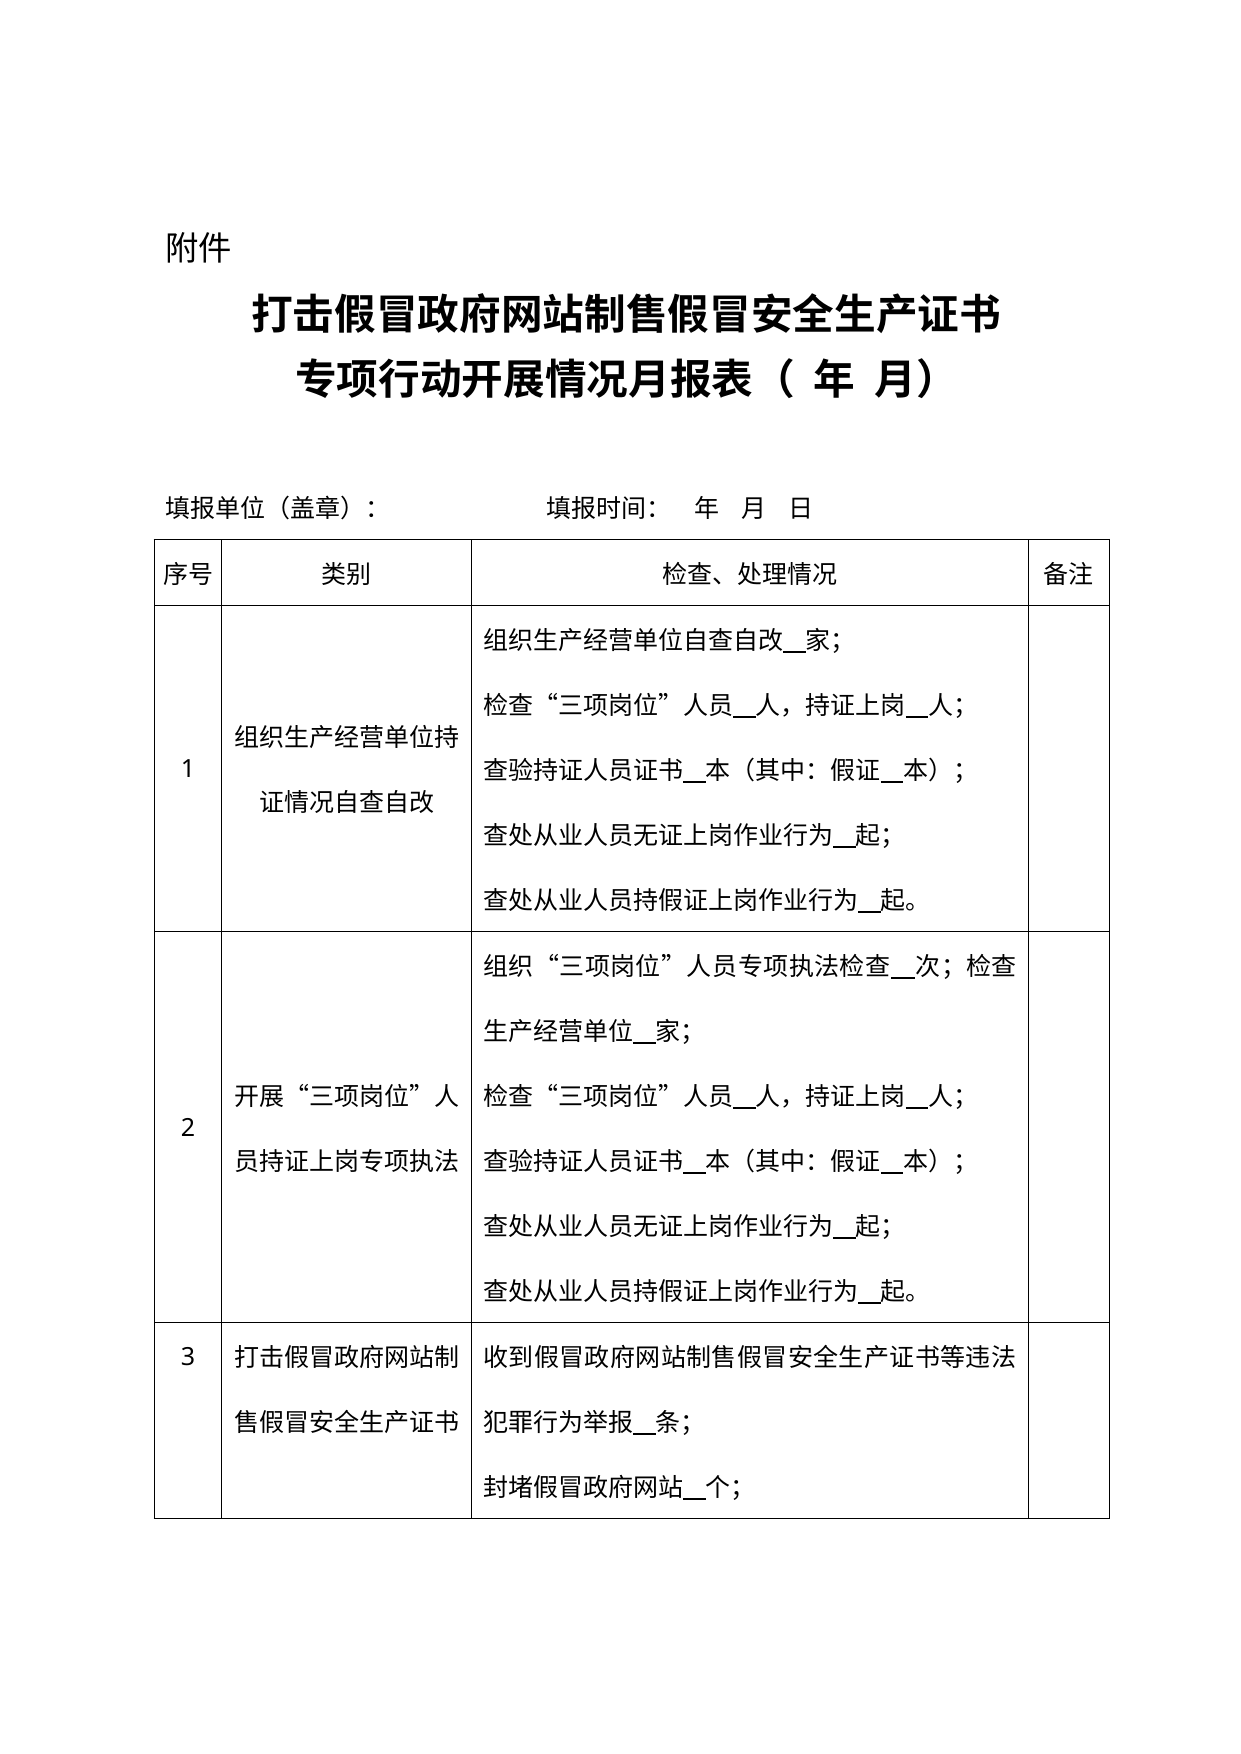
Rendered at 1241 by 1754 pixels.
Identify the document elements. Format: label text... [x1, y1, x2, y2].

text 填报单位（盖章）： 填报时间： 年 月 日 [165, 474, 1087, 539]
table_header 备注 [1029, 540, 1109, 605]
table_header 检查、处理情况 [472, 540, 1028, 605]
table_cell 开展“三项岗位”人员持证上岗专项执法 [222, 932, 471, 1322]
text 附件 [165, 214, 1087, 279]
table_cell 组织“三项岗位”人员专项执法检查 次；检查生产经营单位 家； 检查“三项岗位”人员 人，持证上岗 人； 查验持证人员证书 本（其中：假证 本）； 查处从业人员无证上岗作业行为 起； 查处从业人员持假证上岗作业行为 起。 [472, 932, 1028, 1322]
table_cell [1029, 1323, 1109, 1518]
table_header 类别 [222, 540, 471, 605]
table_cell [1029, 606, 1109, 931]
table_cell 3 [155, 1323, 221, 1518]
table_cell 组织生产经营单位持证情况自查自改 [222, 606, 471, 931]
table_cell [1029, 932, 1109, 1322]
table_cell 组织生产经营单位自查自改 家； 检查“三项岗位”人员 人，持证上岗 人； 查验持证人员证书 本（其中：假证 本）； 查处从业人员无证上岗作业行为 起； 查处从业人员持假证上岗作业行为 起。 [472, 606, 1028, 931]
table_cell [472, 1323, 1028, 1518]
text 专项行动开展情况月报表（ 年 月） [165, 344, 1087, 409]
table_header 序号 [155, 540, 221, 605]
text 打击假冒政府网站制售假冒安全生产证书 [165, 279, 1087, 344]
table_cell 打击假冒政府网站制售假冒安全生产证书 [222, 1323, 471, 1518]
table_cell 1 [155, 606, 221, 931]
table_cell 2 [155, 932, 221, 1322]
